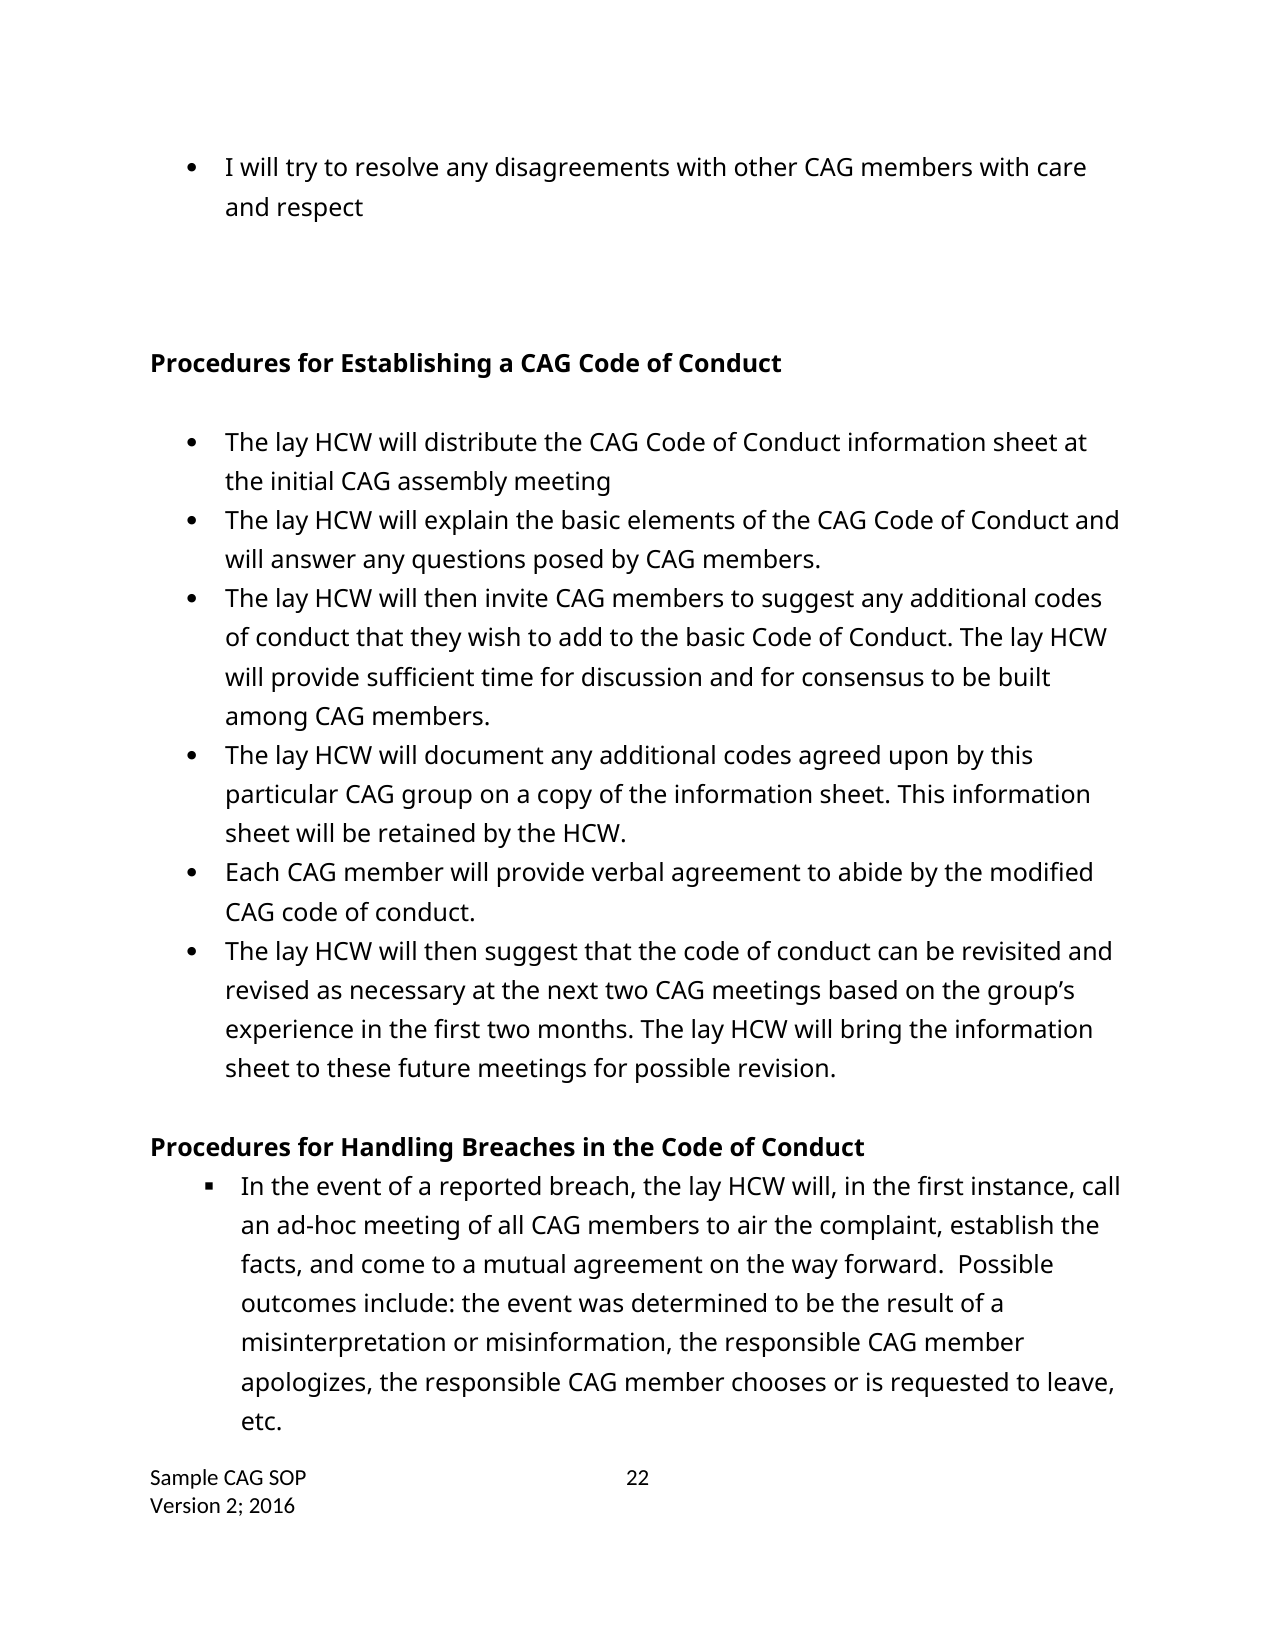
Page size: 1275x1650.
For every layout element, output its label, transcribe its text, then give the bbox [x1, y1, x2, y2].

list Each CAG member will provide verbal agreement to abide by the modified CAG code of conduct. [187, 855, 1125, 928]
list The lay HCW will document any additional codes agreed upon by this particular CAG group on a copy of the information sheet. This information sheet will be retained by the HCW. [187, 737, 1125, 850]
text Procedures for Handling Breaches in the Code of Conduct [150, 1129, 1125, 1163]
text Procedures for Establishing a CAG Code of Conduct [150, 346, 1125, 380]
list The lay HCW will distribute the CAG Code of Conduct information sheet at the initial CAG assembly meeting [187, 424, 1125, 497]
list The lay HCW will then invite CAG members to suggest any additional codes of conduct that they wish to add to the basic Code of Conduct. The lay HCW will provide sufficient time for discussion and for consensus to be built among CAG members. [187, 581, 1125, 732]
list I will try to resolve any disagreements with other CAG members with care and respect [187, 150, 1125, 223]
list The lay HCW will explain the basic elements of the CAG Code of Conduct and will answer any questions posed by CAG members. [187, 502, 1125, 576]
list The lay HCW will then suggest that the code of conduct can be revisited and revised as necessary at the next two CAG meetings based on the group’s experience in the first two months. The lay HCW will bring the information sheet to these future meetings for possible revision. [187, 933, 1125, 1085]
list In the event of a reported breach, the lay HCW will, in the first instance, call an ad-hoc meeting of all CAG members to air the complaint, establish the facts, and come to a mutual agreement on the way forward. Possible outcomes include: the event was determined to be the result of a misinterpretation or misinformation, the responsible CAG member apologizes, the responsible CAG member chooses or is requested to leave, etc. [203, 1168, 1125, 1437]
